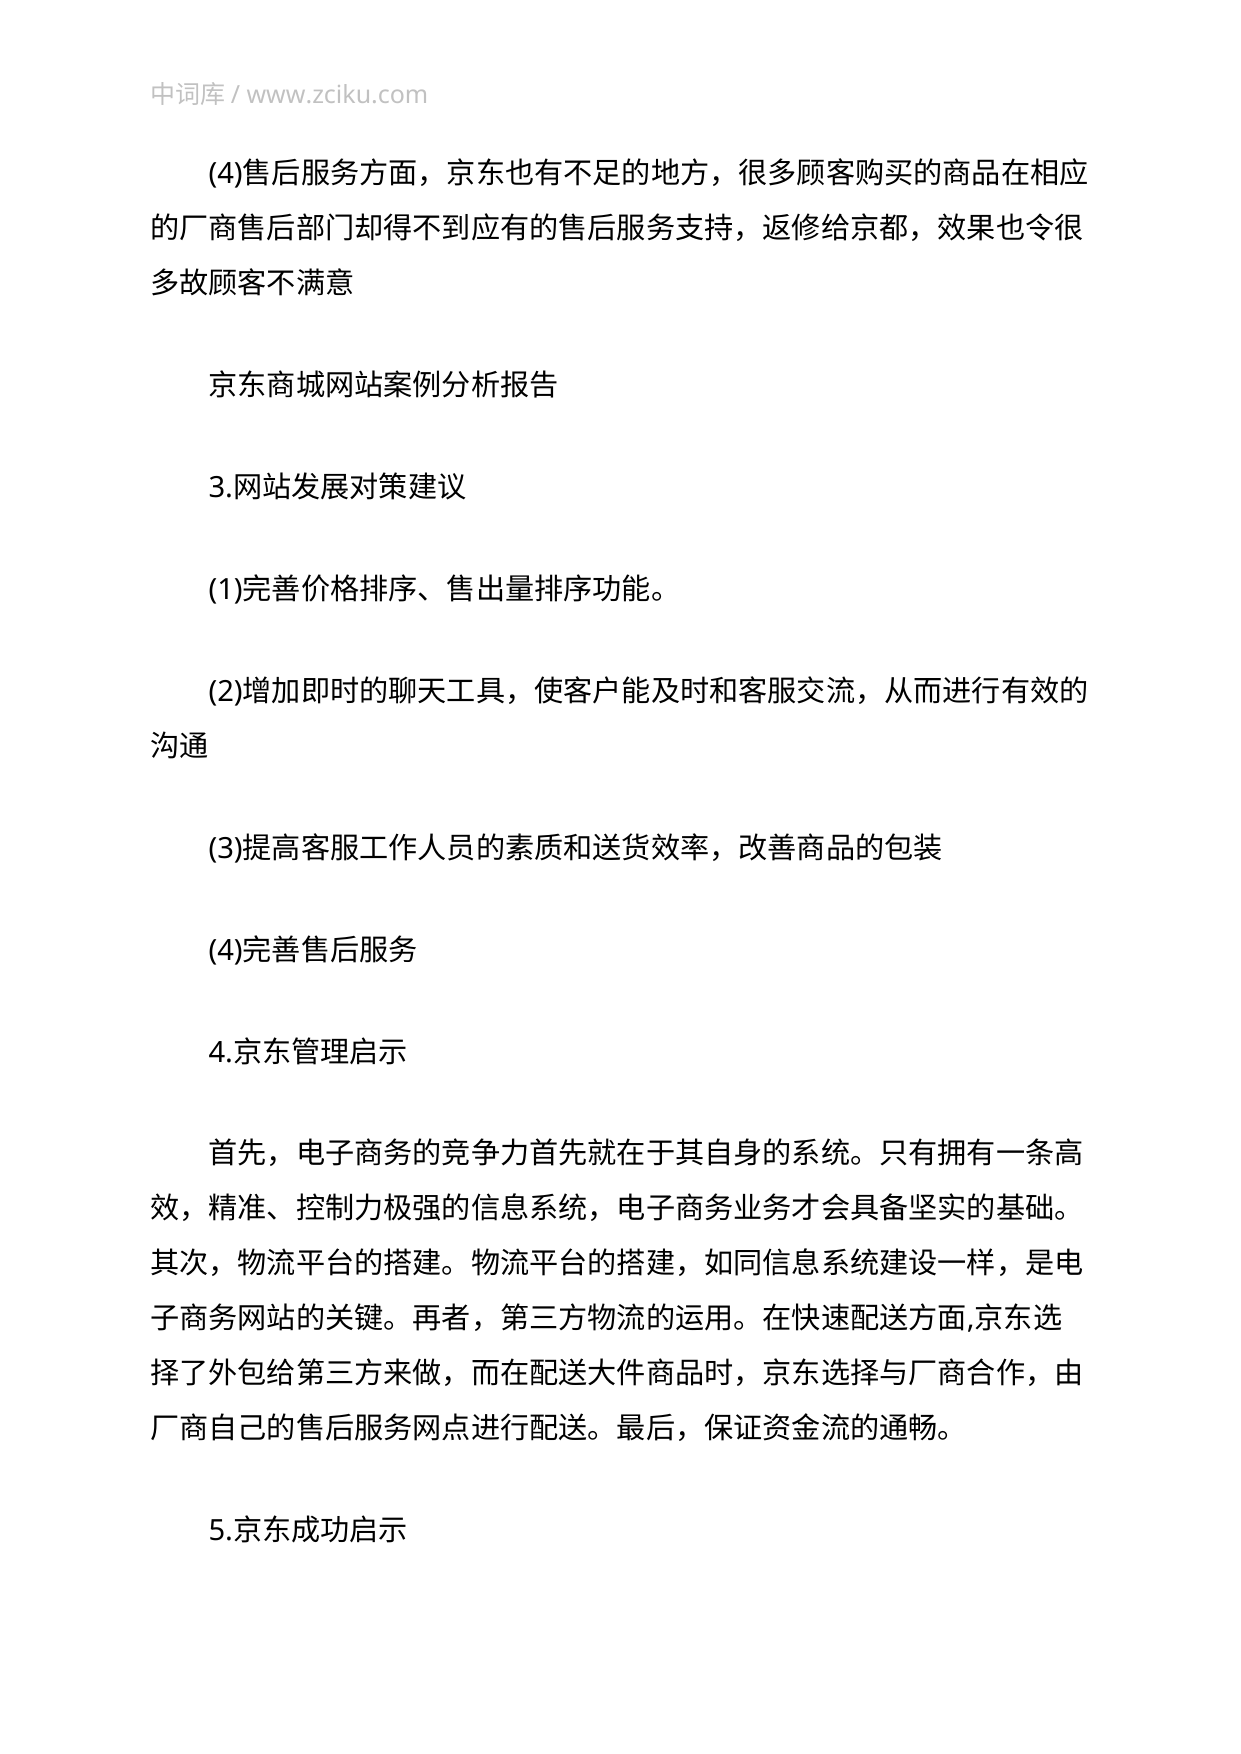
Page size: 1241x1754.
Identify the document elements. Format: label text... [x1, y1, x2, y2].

text 3.网站发展对策建议 [150, 463, 1090, 506]
text 5.京东成功启示 [150, 1506, 1090, 1549]
text (1)完善价格排序、售出量排序功能。 [150, 565, 1090, 608]
text (2)增加即时的聊天工具，使客户能及时和客服交流，从而进行有效的沟通 [150, 667, 1090, 765]
text (4)售后服务方面，京东也有不足的地方，很多顾客购买的商品在相应的厂商售后部门却得不到应有的售后服务支持，返修给京都，效果也令很多故顾客不满意 [150, 150, 1090, 302]
text 4.京东管理启示 [150, 1028, 1090, 1071]
text 首先，电子商务的竞争力首先就在于其自身的系统。只有拥有一条高效，精准、控制力极强的信息系统，电子商务业务才会具备坚实的基础。其次，物流平台的搭建。物流平台的搭建，如同信息系统建设一样，是电子商务网站的关键。再者，第三方物流的运用。在快速配送方面,京东选择了外包给第三方来做，而在配送大件商品时，京东选择与厂商合作，由厂商自己的售后服务网点进行配送。最后，保证资金流的通畅。 [150, 1130, 1090, 1447]
text (3)提高客服工作人员的素质和送货效率，改善商品的包装 [150, 824, 1090, 867]
text (4)完善售后服务 [150, 926, 1090, 968]
text 京东商城网站案例分析报告 [150, 362, 1090, 404]
